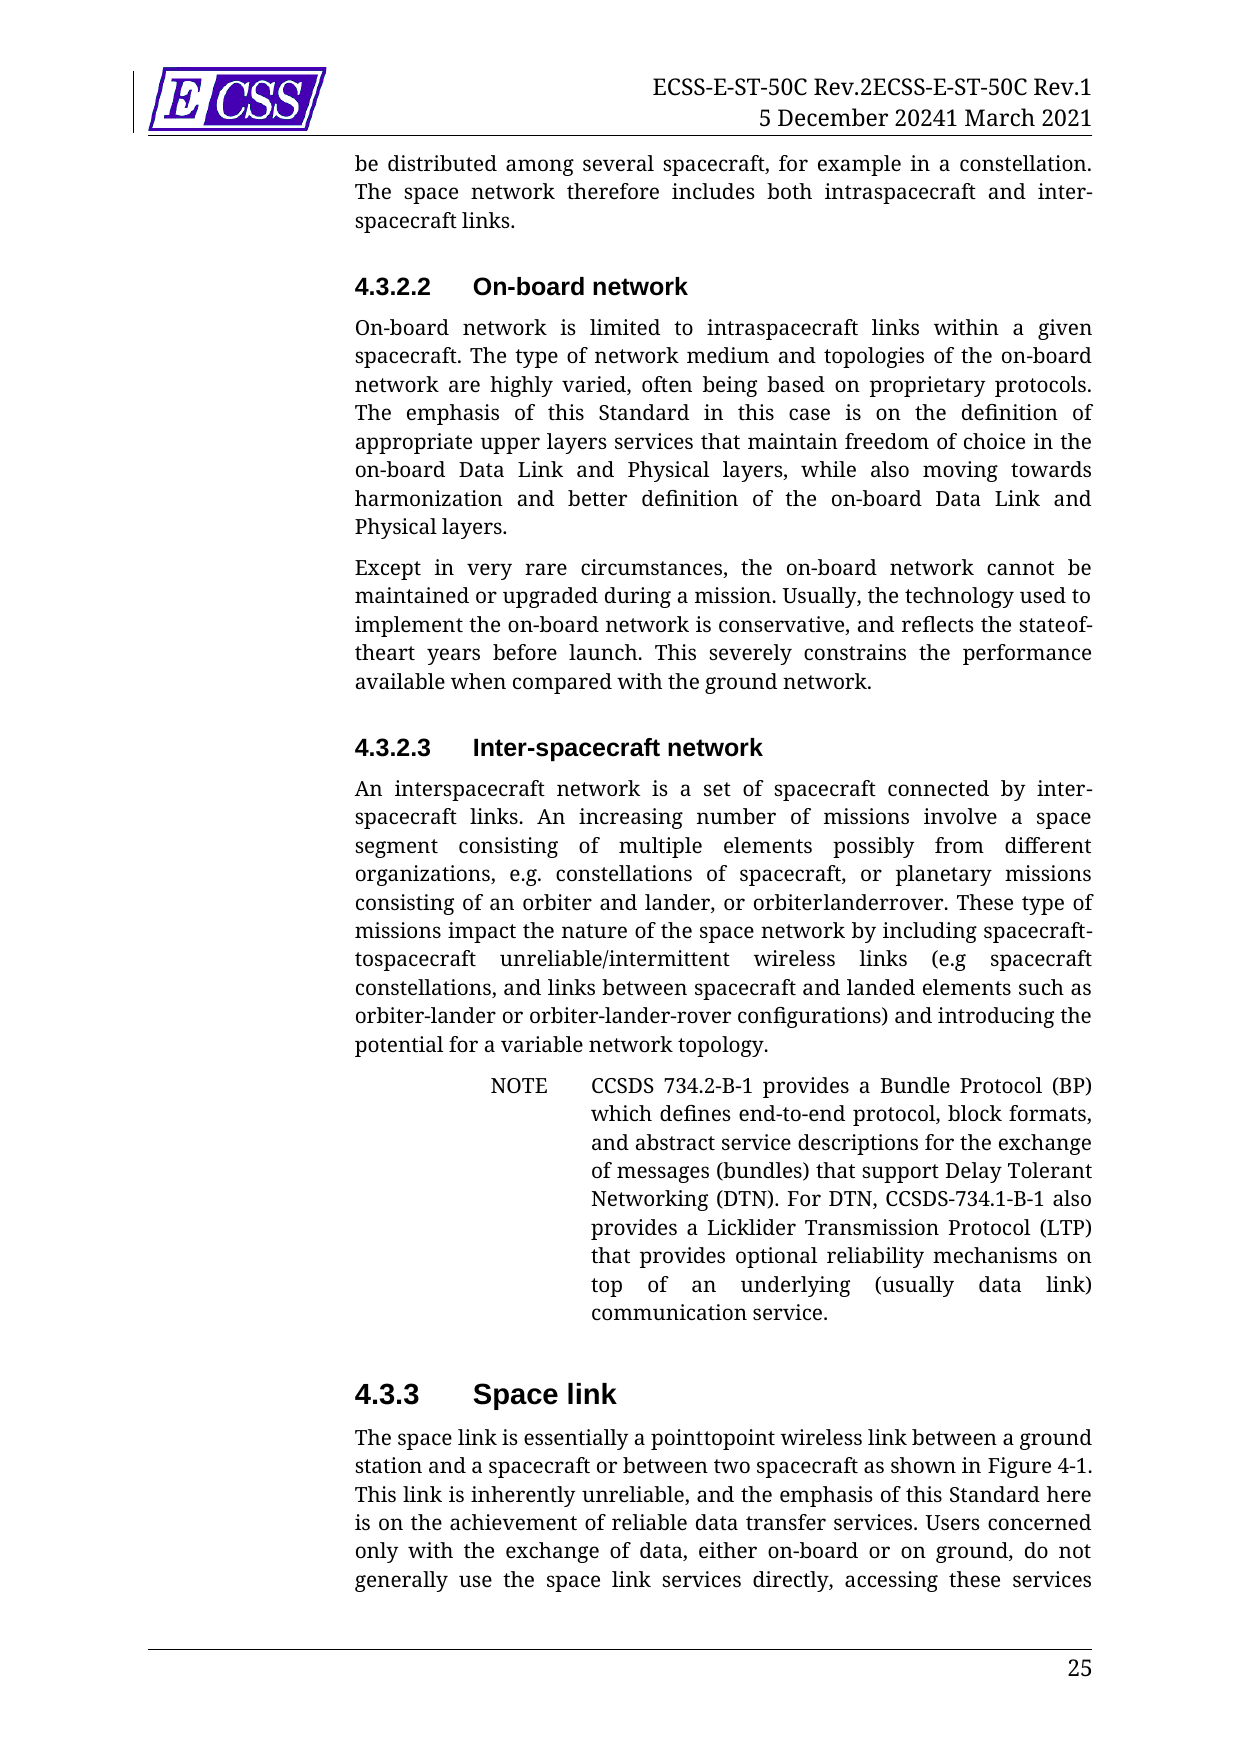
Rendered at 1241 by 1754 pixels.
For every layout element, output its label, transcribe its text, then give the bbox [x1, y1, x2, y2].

subtitle Inter-spacecraft network [354, 733, 1092, 761]
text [354, 149, 1092, 234]
subtitle On-board network [354, 272, 1092, 301]
text Except in very rare circumstances, the on-board network cannot be maintained or upgraded during a mission. Usually, the technology used to implement the on-board network is conservative, and reflects the state­of­the­art years before launch. This severely constrains the performance available when compared with the ground network. [354, 553, 1092, 695]
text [354, 1423, 1092, 1593]
text CCSDS 734.2-B-1 provides a Bundle Protocol (BP) which defines end-to-end protocol, block formats, and abstract service descriptions for the exchange of messages (bundles) that support Delay Tolerant Networking (DTN). For DTN, CCSDS-734.1-B-1 also provides a Licklider Transmission Protocol (LTP) that provides optional reliability mechanisms on top of an underlying (usually data link) communication service. [490, 1071, 1092, 1327]
picture [148, 67, 327, 131]
text On-board network is limited to intra­spacecraft links within a given spacecraft. The type of network medium and topologies of the on-board network are highly varied, often being based on proprietary protocols. The emphasis of this Standard in this case is on the definition of appropriate upper layers services that maintain freedom of choice in the on-board Data Link and Physical layers, while also moving towards harmonization and better definition of the on-board Data Link and Physical layers. [354, 313, 1092, 541]
text An inter­spacecraft network is a set of spacecraft connected by inter­spacecraft links. An increasing number of missions involve a space segment consisting of multiple elements possibly from different organizations, e.g. constellations of spacecraft, or planetary missions consisting of an orbiter and lander, or orbiter­lander­rover. These type of missions impact the nature of the space network by including spacecraft­to­spacecraft unreliable/intermittent wireless links (e.g spacecraft constellations, and links between spacecraft and landed elements such as orbiter-lander or orbiter-lander-rover configurations) and introducing the potential for a variable network topology. [354, 774, 1092, 1058]
subtitle Space link [354, 1377, 1092, 1410]
